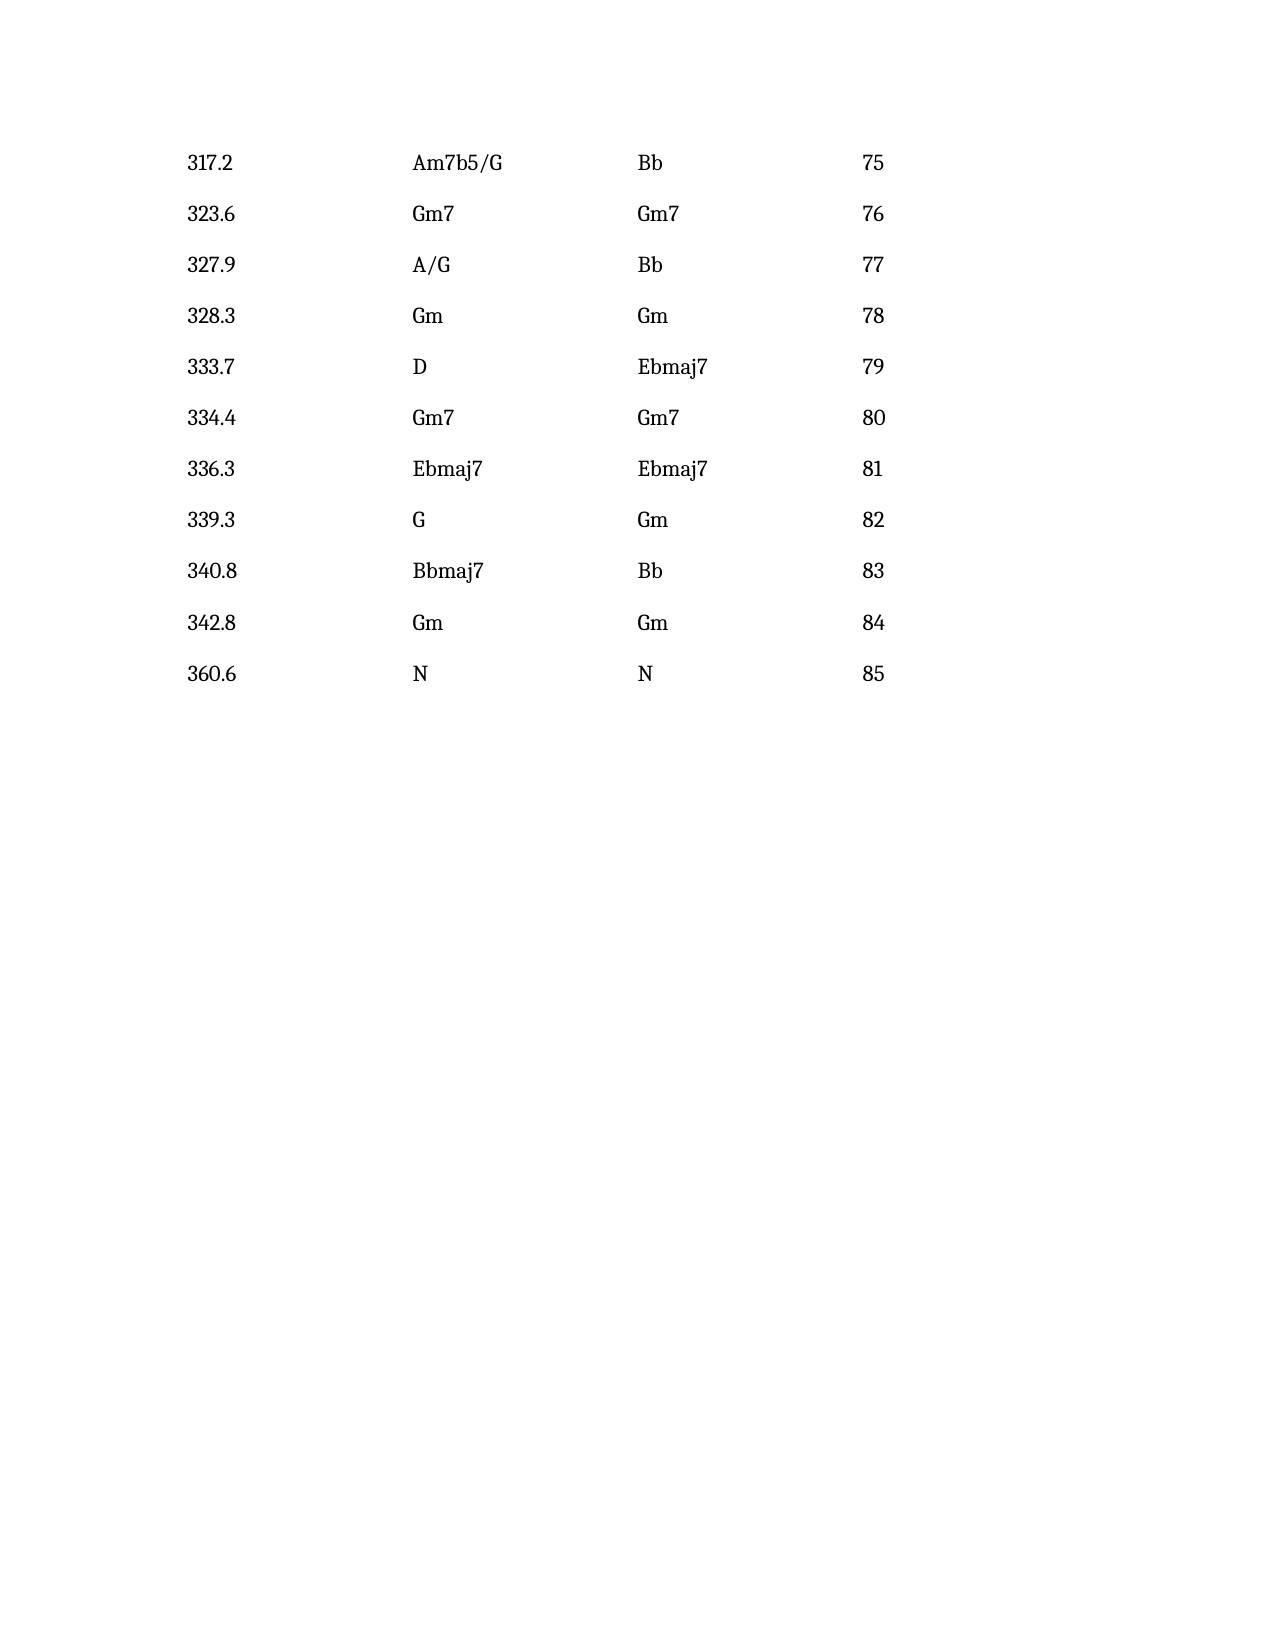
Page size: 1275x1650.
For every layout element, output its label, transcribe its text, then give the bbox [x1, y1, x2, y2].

table_cell 81 [851, 456, 1076, 507]
table_cell 323.6 [176, 201, 401, 252]
table_cell A/G [401, 252, 626, 303]
table_cell N [401, 660, 626, 711]
table_cell Gm [626, 303, 851, 354]
table_cell 342.8 [176, 609, 401, 660]
table_cell 77 [851, 252, 1076, 303]
table_cell Gm7 [626, 201, 851, 252]
table_cell Bbmaj7 [401, 558, 626, 609]
table_cell 360.6 [176, 660, 401, 711]
table_cell 80 [851, 405, 1076, 456]
table_cell Ebmaj7 [401, 456, 626, 507]
table_cell 336.3 [176, 456, 401, 507]
table_cell 328.3 [176, 303, 401, 354]
table_cell N [626, 660, 851, 711]
table_cell 79 [851, 354, 1076, 405]
table_cell Bb [626, 252, 851, 303]
table_cell Bb [626, 150, 851, 201]
table_cell 75 [851, 150, 1076, 201]
table_cell Bb [626, 558, 851, 609]
table_cell 84 [851, 609, 1076, 660]
table_cell 82 [851, 507, 1076, 558]
table_cell G [401, 507, 626, 558]
table_cell Gm [401, 303, 626, 354]
table_cell 339.3 [176, 507, 401, 558]
table_cell 333.7 [176, 354, 401, 405]
table_cell 327.9 [176, 252, 401, 303]
table_cell Gm7 [626, 405, 851, 456]
table_cell Gm [401, 609, 626, 660]
table_cell 83 [851, 558, 1076, 609]
table_cell 85 [851, 660, 1076, 711]
table_cell 317.2 [176, 150, 401, 201]
table_cell Gm7 [401, 201, 626, 252]
table_cell 76 [851, 201, 1076, 252]
table_cell Am7b5/G [401, 150, 626, 201]
table_cell D [401, 354, 626, 405]
table_cell Gm [626, 507, 851, 558]
table_cell Gm7 [401, 405, 626, 456]
table_cell 334.4 [176, 405, 401, 456]
table_cell Ebmaj7 [626, 354, 851, 405]
table_cell Gm [626, 609, 851, 660]
table_cell Ebmaj7 [626, 456, 851, 507]
table_cell 340.8 [176, 558, 401, 609]
table_cell 78 [851, 303, 1076, 354]
